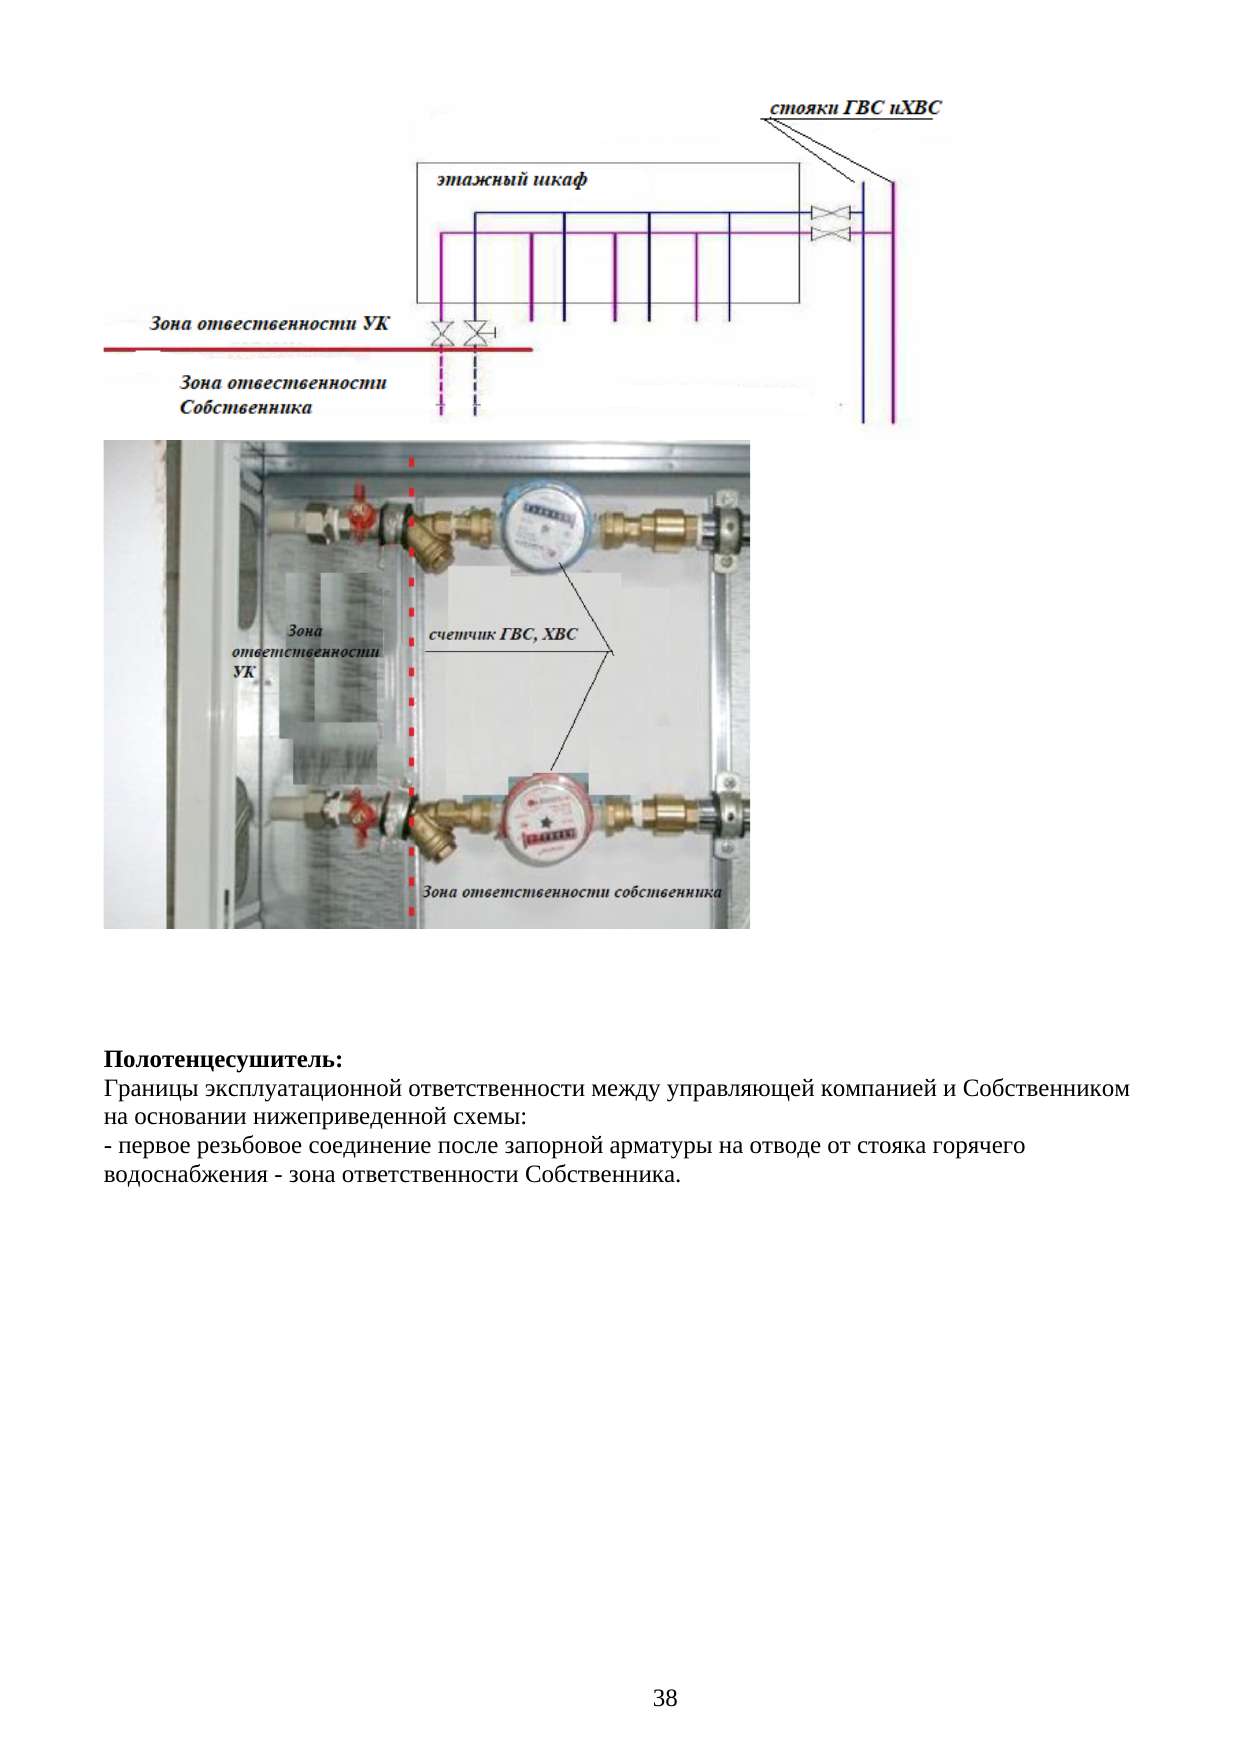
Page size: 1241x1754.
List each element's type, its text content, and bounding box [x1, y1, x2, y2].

text - первое резьбовое соединение после запорной арматуры на отводе от стояка горячего водоснабжения - зона ответственности Собственника. [103, 1130, 1152, 1188]
text Границы эксплуатационной ответственности между управляющей компанией и Собственником на основании нижеприведенной схемы: [103, 1073, 1152, 1130]
picture [103, 59, 955, 929]
text Полотенцесушитель: [103, 1044, 1152, 1073]
